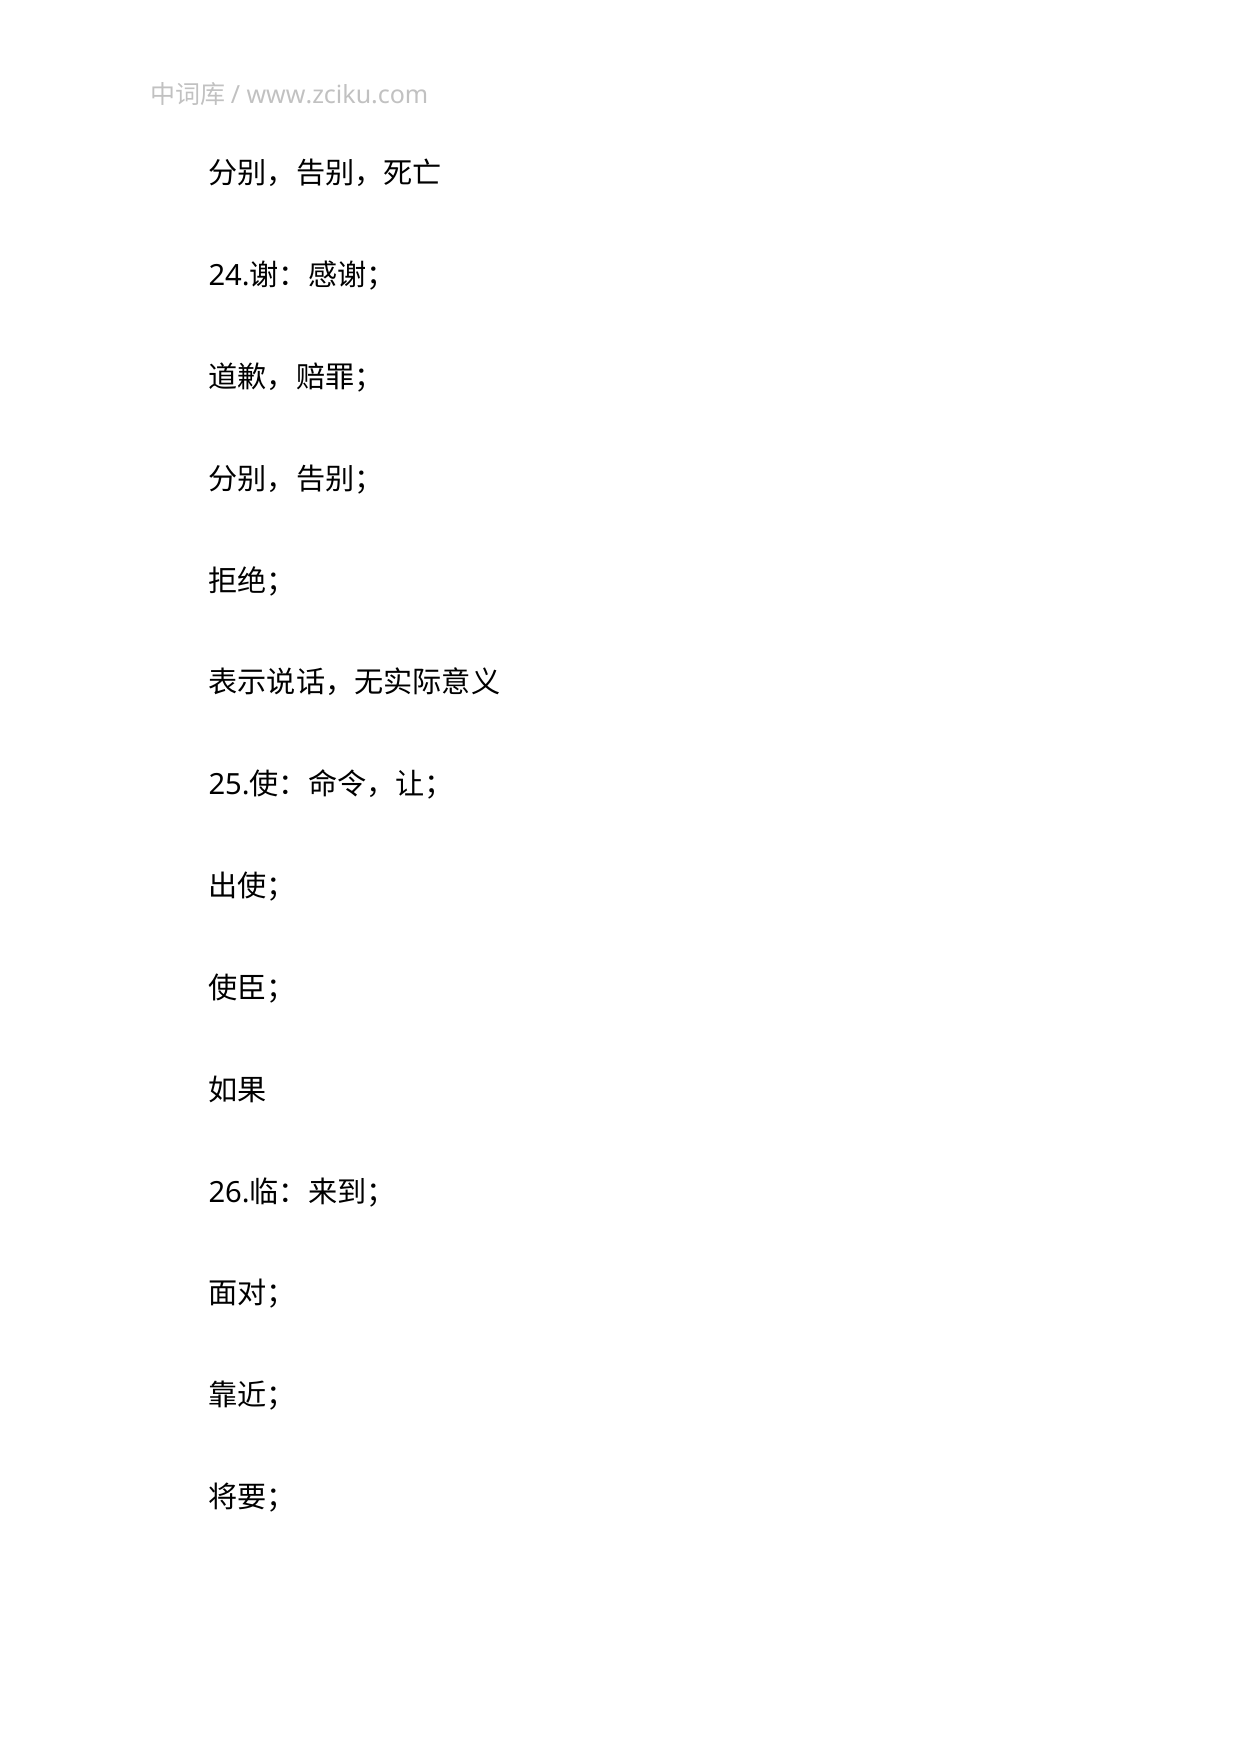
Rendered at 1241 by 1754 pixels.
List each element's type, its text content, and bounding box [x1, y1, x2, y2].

text 表示说话，无实际意义 [150, 659, 1090, 701]
text 面对； [150, 1270, 1090, 1312]
text 25.使：命令，让； [150, 761, 1090, 803]
text 24.谢：感谢； [150, 252, 1090, 294]
text 使臣； [150, 964, 1090, 1007]
text 分别，告别，死亡 [150, 150, 1090, 192]
text 26.临：来到； [150, 1168, 1090, 1211]
text 将要； [150, 1474, 1090, 1516]
text 道歉，赔罪； [150, 354, 1090, 396]
text 拒绝； [150, 557, 1090, 599]
text 如果 [150, 1066, 1090, 1109]
text 分别，告别； [150, 456, 1090, 498]
text 靠近； [150, 1372, 1090, 1414]
text 出使； [150, 863, 1090, 905]
